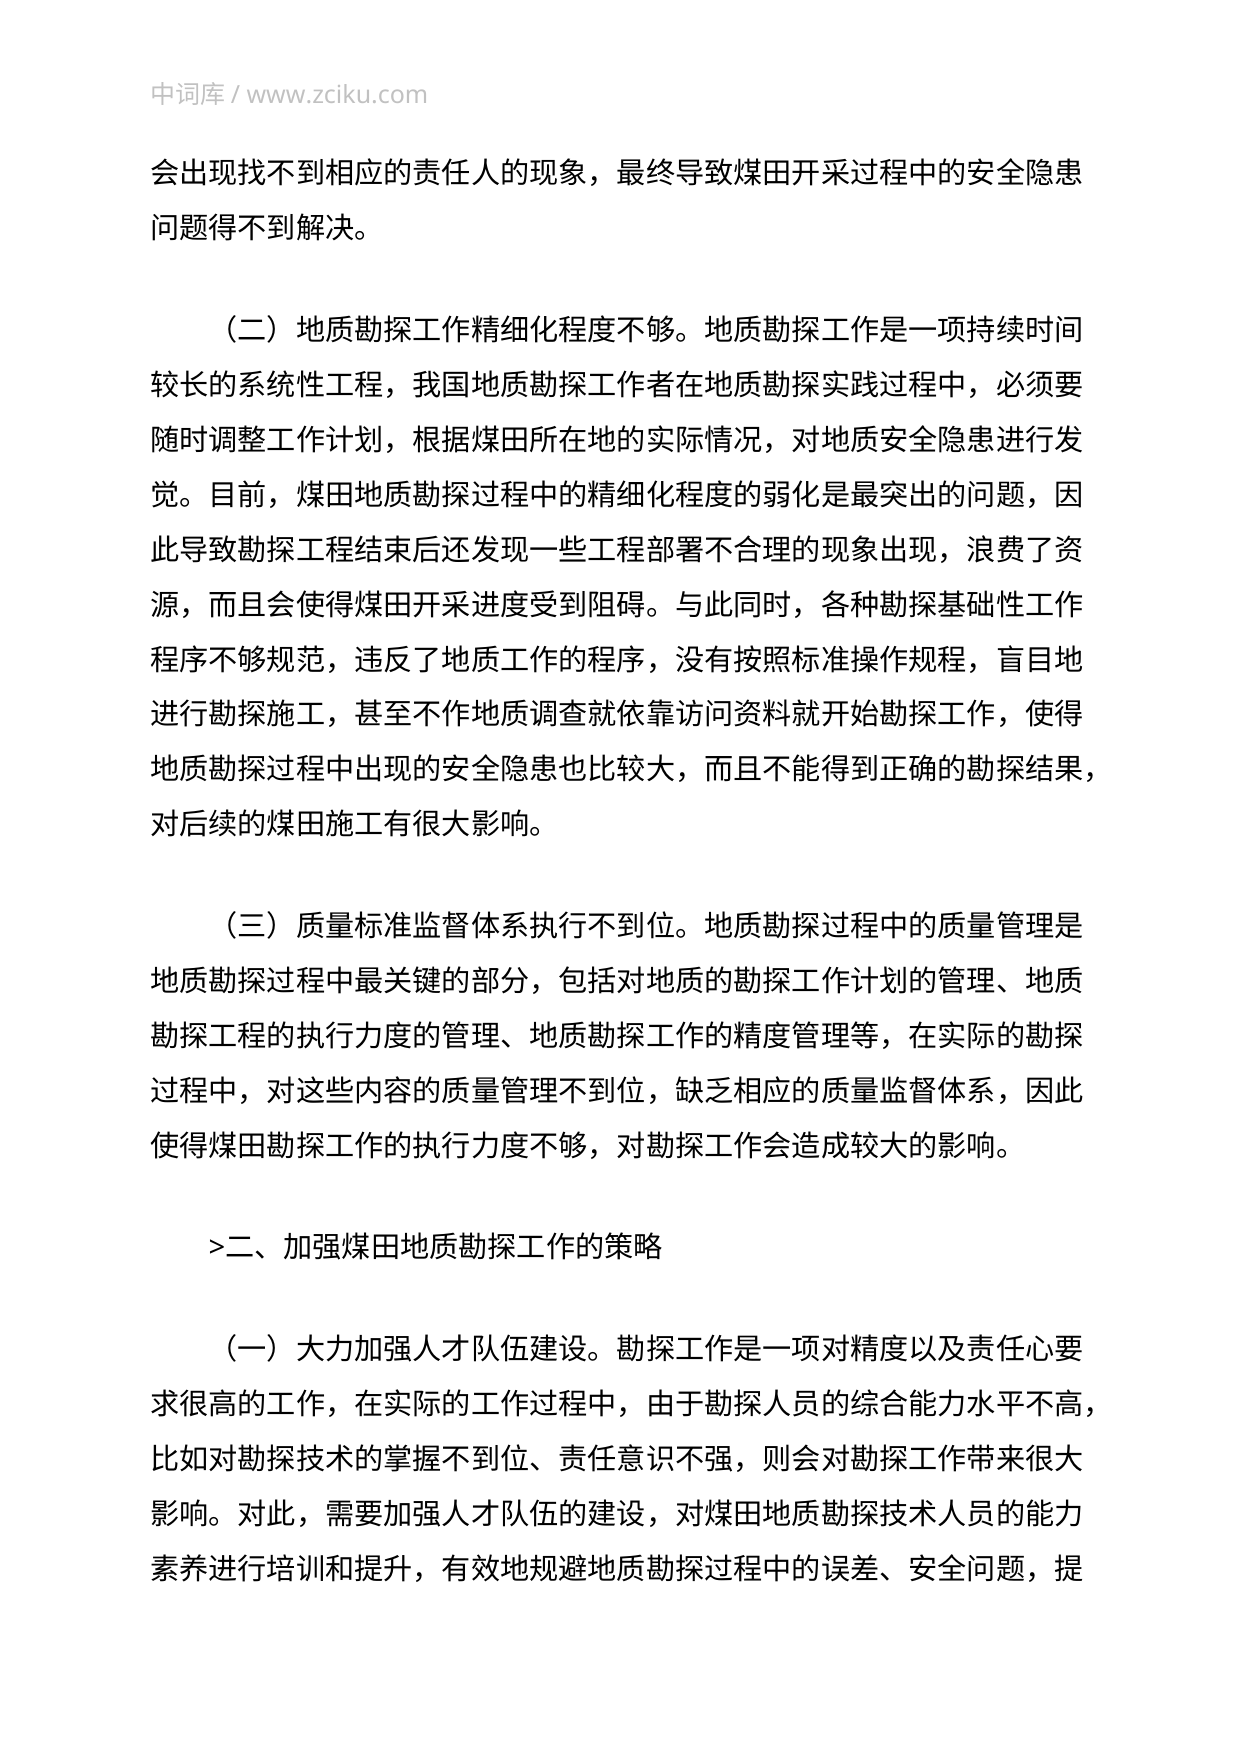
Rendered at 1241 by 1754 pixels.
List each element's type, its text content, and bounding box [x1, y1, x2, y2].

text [150, 150, 1090, 247]
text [150, 1326, 1090, 1588]
text >二、加强煤田地质勘探工作的策略 [150, 1224, 1090, 1266]
text （三）质量标准监督体系执行不到位。地质勘探过程中的质量管理是地质勘探过程中最关键的部分，包括对地质的勘探工作计划的管理、地质勘探工程的执行力度的管理、地质勘探工作的精度管理等，在实际的勘探过程中，对这些内容的质量管理不到位，缺乏相应的质量监督体系，因此使得煤田勘探工作的执行力度不够，对勘探工作会造成较大的影响。 [150, 902, 1090, 1164]
text （二）地质勘探工作精细化程度不够。地质勘探工作是一项持续时间较长的系统性工程，我国地质勘探工作者在地质勘探实践过程中，必须要随时调整工作计划，根据煤田所在地的实际情况，对地质安全隐患进行发觉。目前，煤田地质勘探过程中的精细化程度的弱化是最突出的问题，因此导致勘探工程结束后还发现一些工程部署不合理的现象出现，浪费了资源，而且会使得煤田开采进度受到阻碍。与此同时，各种勘探基础性工作程序不够规范，违反了地质工作的程序，没有按照标准操作规程，盲目地进行勘探施工，甚至不作地质调查就依靠访问资料就开始勘探工作，使得地质勘探过程中出现的安全隐患也比较大，而且不能得到正确的勘探结果，对后续的煤田施工有很大影响。 [150, 307, 1090, 843]
